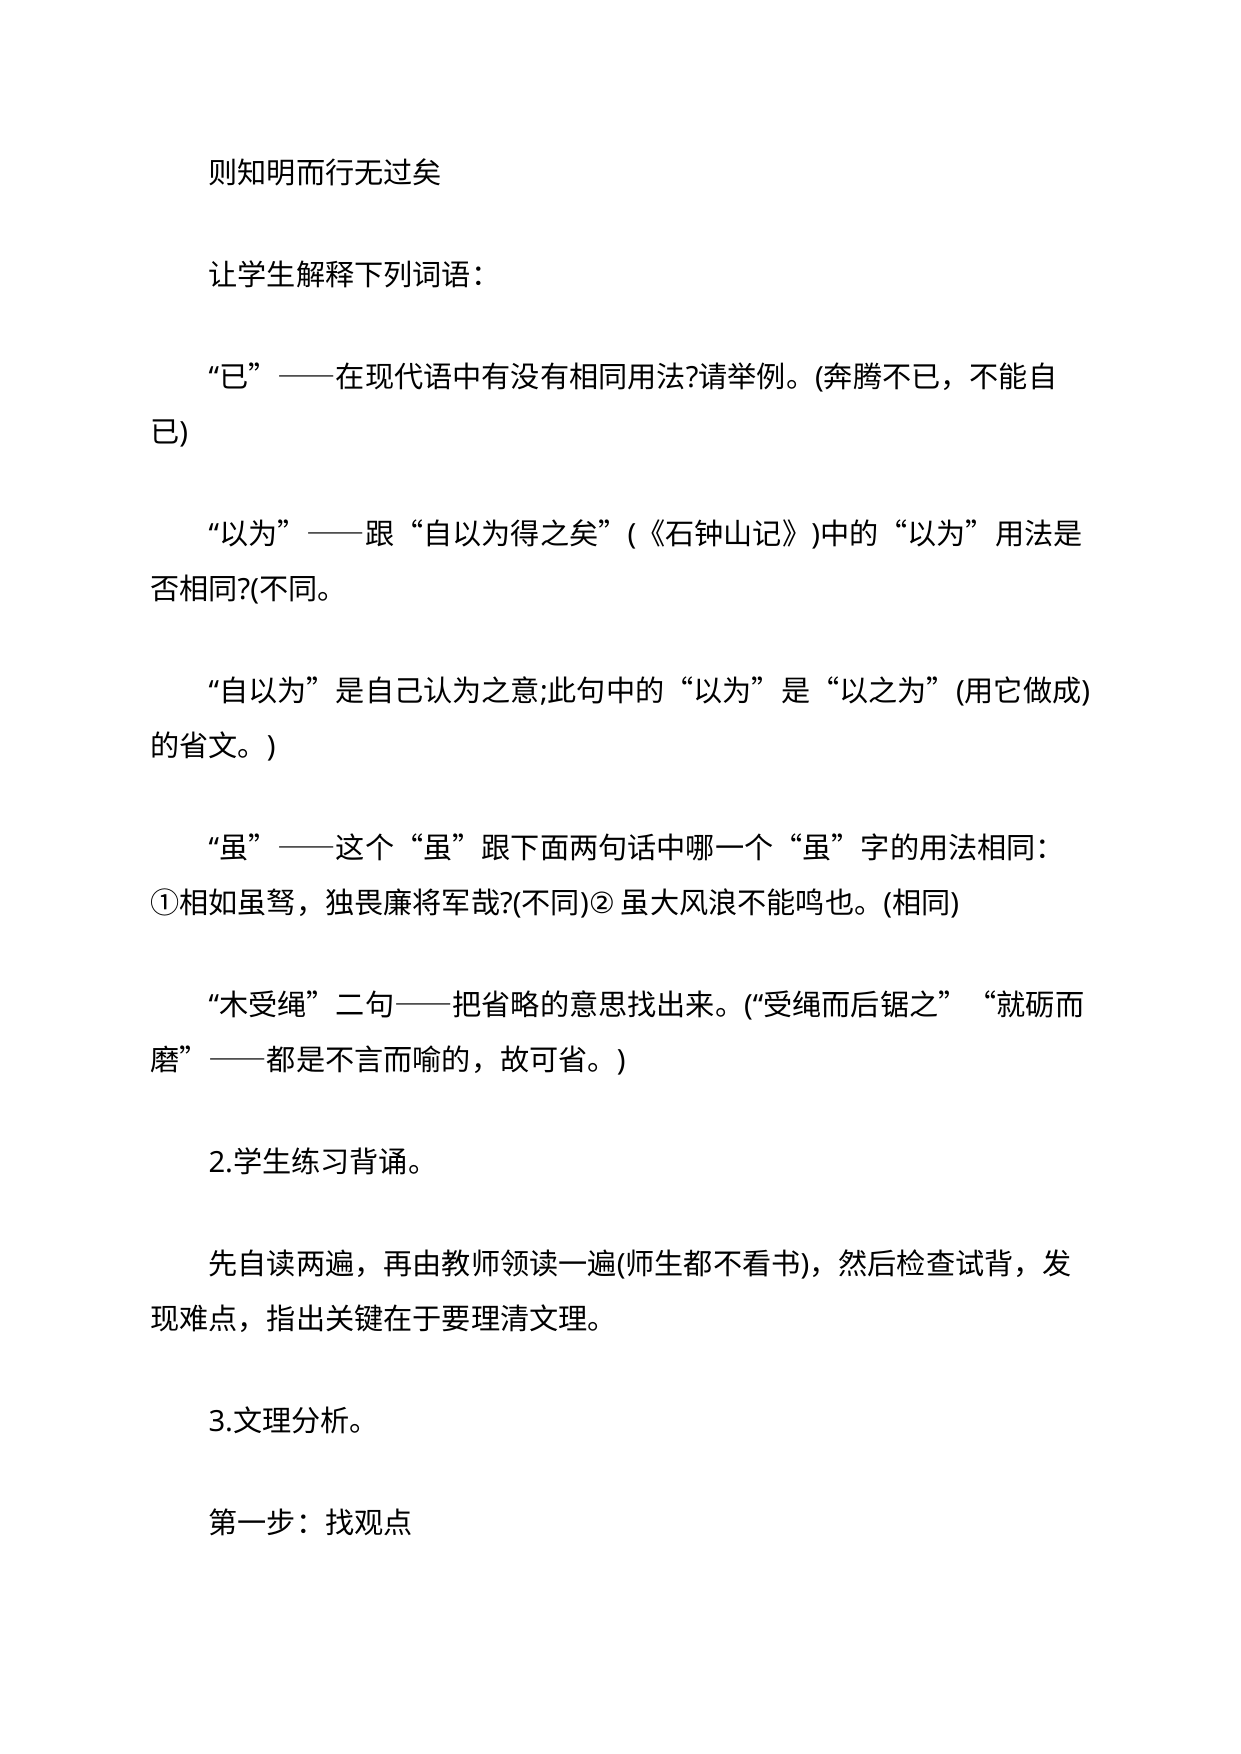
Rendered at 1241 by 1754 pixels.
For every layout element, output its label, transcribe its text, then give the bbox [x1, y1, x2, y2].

text “以为”——跟“自以为得之矣”(《石钟山记》)中的“以为”用法是否相同?(不同。 [150, 511, 1090, 608]
text 让学生解释下列词语： [150, 252, 1090, 294]
text “已”——在现代语中有没有相同用法?请举例。(奔腾不已，不能自已) [150, 353, 1090, 451]
text 3.文理分析。 [150, 1397, 1090, 1439]
text 则知明而行无过矣 [150, 150, 1090, 192]
text 先自读两遍，再由教师领读一遍(师生都不看书)，然后检查试背，发现难点，指出关键在于要理清文理。 [150, 1240, 1090, 1338]
text “木受绳”二句——把省略的意思找出来。(“受绳而后锯之”“就砺而磨”——都是不言而喻的，故可省。) [150, 981, 1090, 1079]
text “自以为”是自己认为之意;此句中的“以为”是“以之为”(用它做成)的省文。) [150, 667, 1090, 765]
text 2.学生练习背诵。 [150, 1138, 1090, 1181]
text 第一步：找观点 [150, 1499, 1090, 1541]
text “虽”——这个“虽”跟下面两句话中哪一个“虽”字的用法相同：①相如虽驽，独畏廉将军哉?(不同)②虽大风浪不能鸣也。(相同) [150, 824, 1090, 922]
